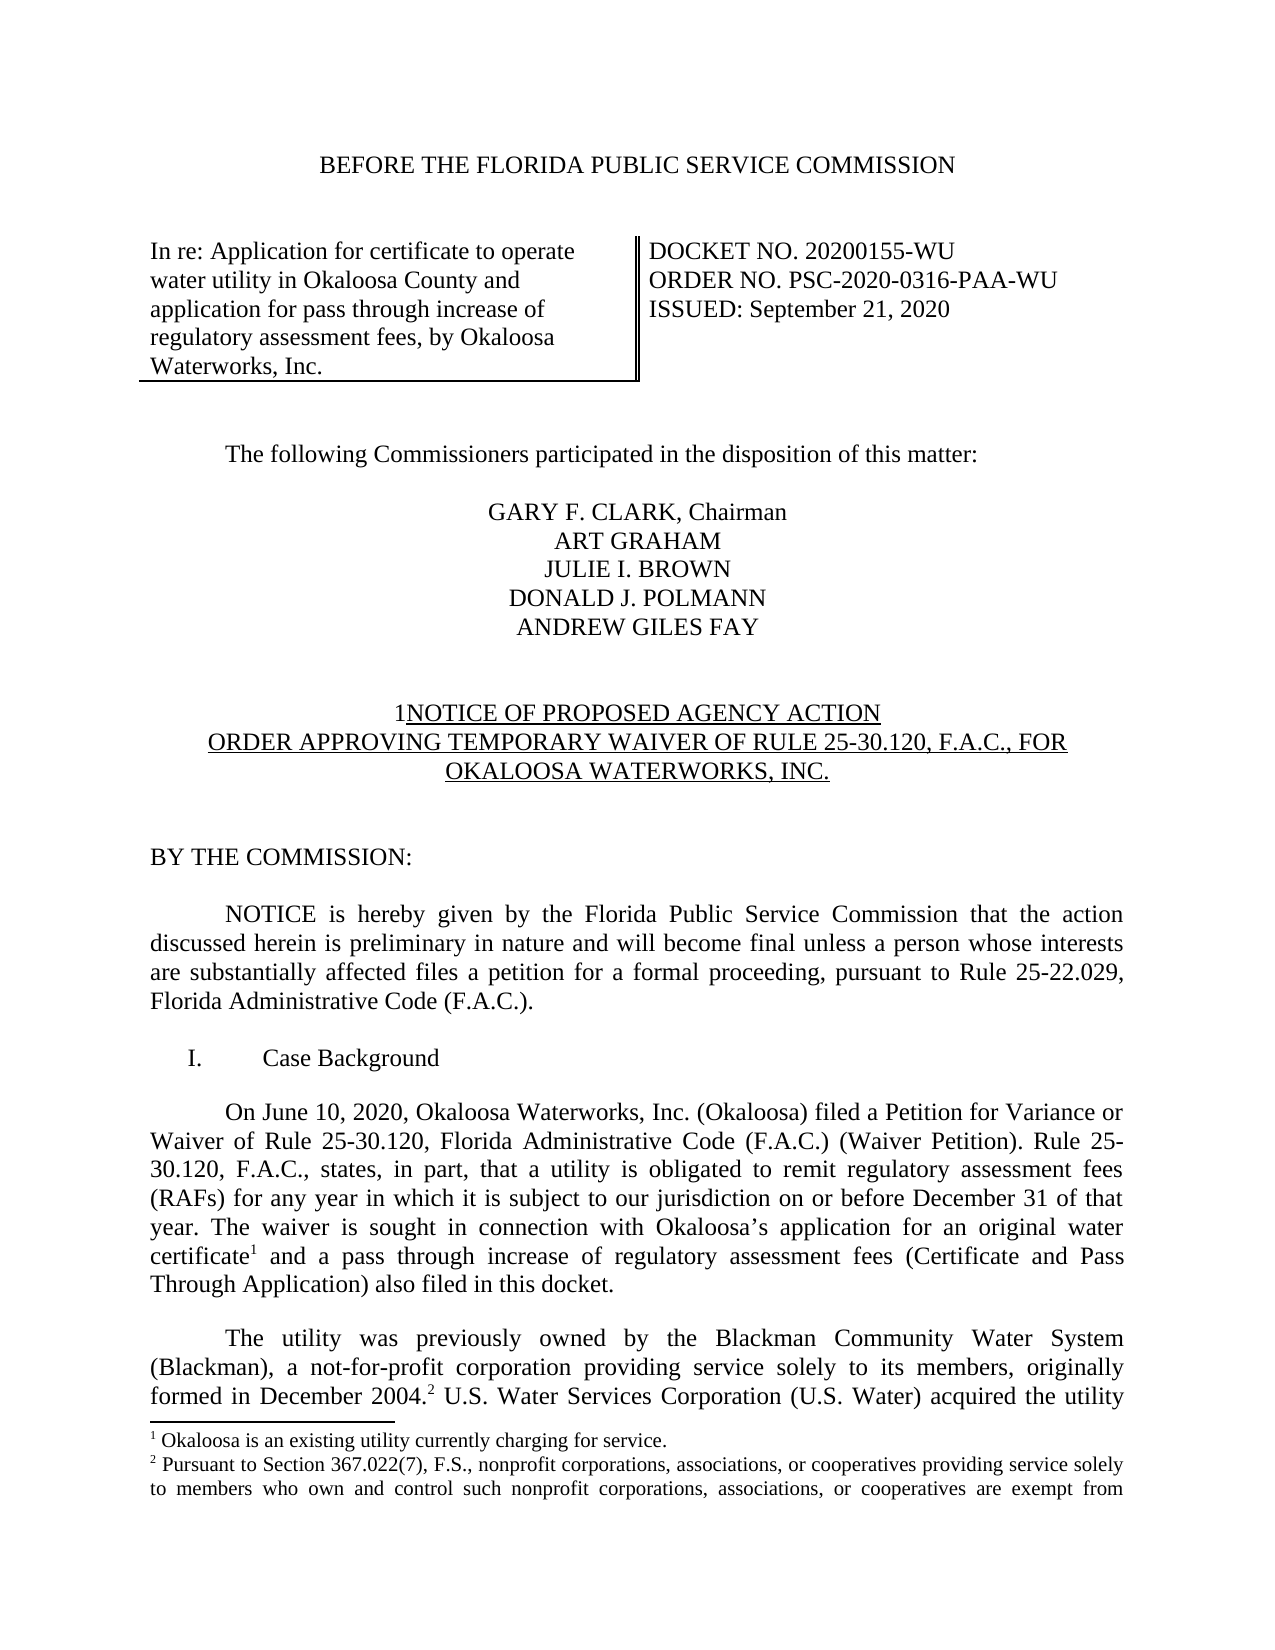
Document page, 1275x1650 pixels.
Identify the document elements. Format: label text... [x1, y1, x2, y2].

text NOTICE is hereby given by the Florida Public Service Commission that the action discussed herein is preliminary in nature and will become final unless a person whose interests are substantially affected files a petition for a formal proceeding, pursuant to Rule 25-22.029, Florida Administrative Code (F.A.C.). [150, 899, 1125, 1014]
text ART GRAHAM [150, 526, 1125, 554]
table_header In re: Application for certificate to operate water utility in Okaloosa County and application for pass through increase of regulatory assessment fees, by Okaloosa Waterworks, Inc. [139, 236, 635, 380]
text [150, 1323, 1125, 1409]
text The following Commissioners participated in the disposition of this matter: [150, 439, 1125, 468]
list Case Background [187, 1043, 1125, 1072]
subtitle BEFORE THE FLORIDA PUBLIC SERVICE COMMISSION [150, 150, 1125, 179]
text On June 10, 2020, Okaloosa Waterworks, Inc. (Okaloosa) filed a Petition for Variance or Waiver of Rule 25-30.120, Florida Administrative Code (F.A.C.) (Waiver Petition). Rule 25-30.120, F.A.C., states, in part, that a utility is obligated to remit regulatory assessment fees (RAFs) for any year in which it is subject to our jurisdiction on or before December 31 of that year. The waiver is sought in connection with Okaloosa’s application for an original water certificate and a pass through increase of regulatory assessment fees (Certificate and Pass Through Application) also filed in this docket. [150, 1097, 1125, 1298]
text ORDER APPROVING TEMPORARY WAIVER OF RULE 25-30.120, F.A.C., FOR OKALOOSA WATERWORKS, INC. [150, 727, 1125, 784]
text ANDREW GILES FAY [150, 612, 1125, 641]
text JULIE I. BROWN [150, 554, 1125, 583]
table_header DOCKET NO. 20200155-WU ORDER NO. PSC-2020-0316-PAA-WU ISSUED: September 21, 2020 [640, 236, 1136, 380]
text NOTICE OF PROPOSED AGENCY ACTION [150, 698, 1125, 727]
text DONALD J. POLMANN [150, 583, 1125, 612]
text GARY F. CLARK, Chairman [150, 497, 1125, 526]
text BY THE COMMISSION: [150, 842, 1125, 871]
